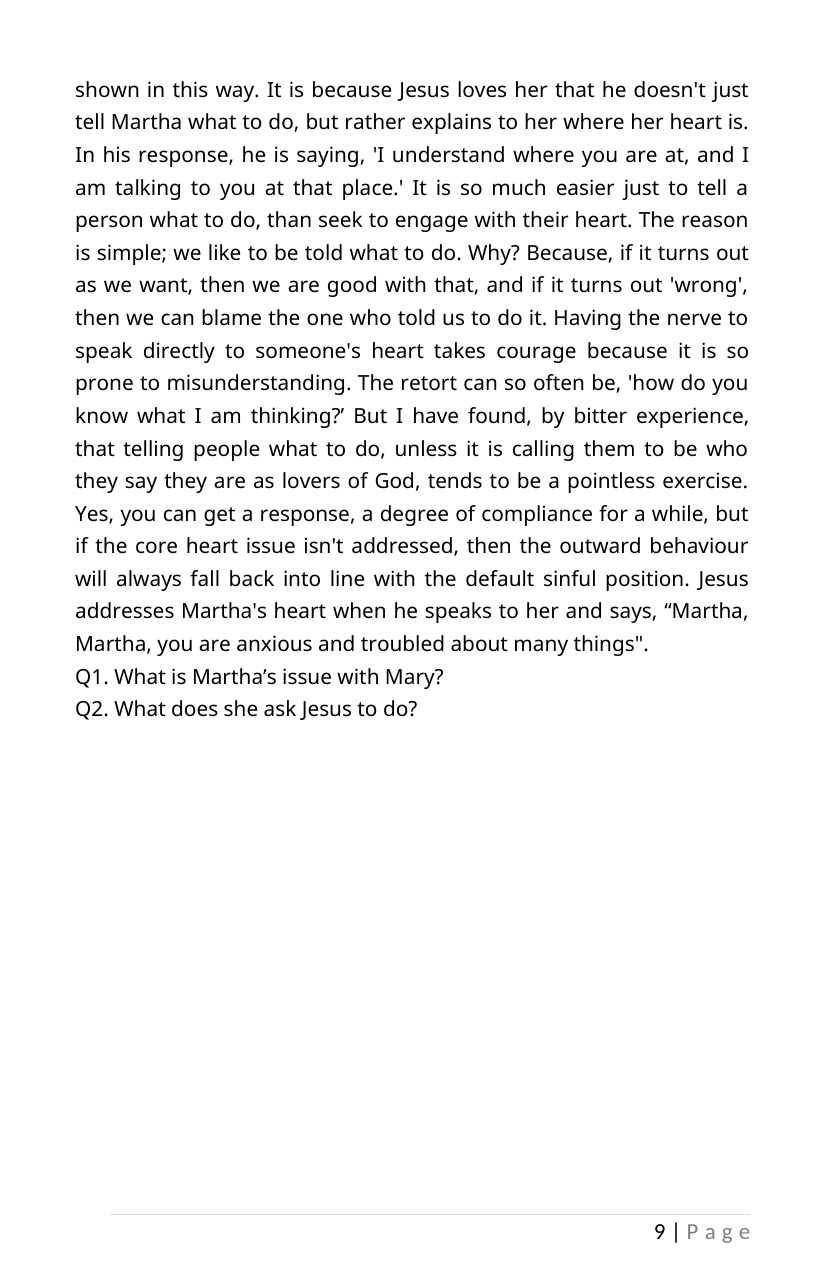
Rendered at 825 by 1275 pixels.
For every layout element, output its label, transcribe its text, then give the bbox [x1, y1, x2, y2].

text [75, 75, 750, 658]
text Q2. What does she ask Jesus to do? [75, 694, 750, 723]
text Q1. What is Martha’s issue with Mary? [75, 662, 750, 690]
